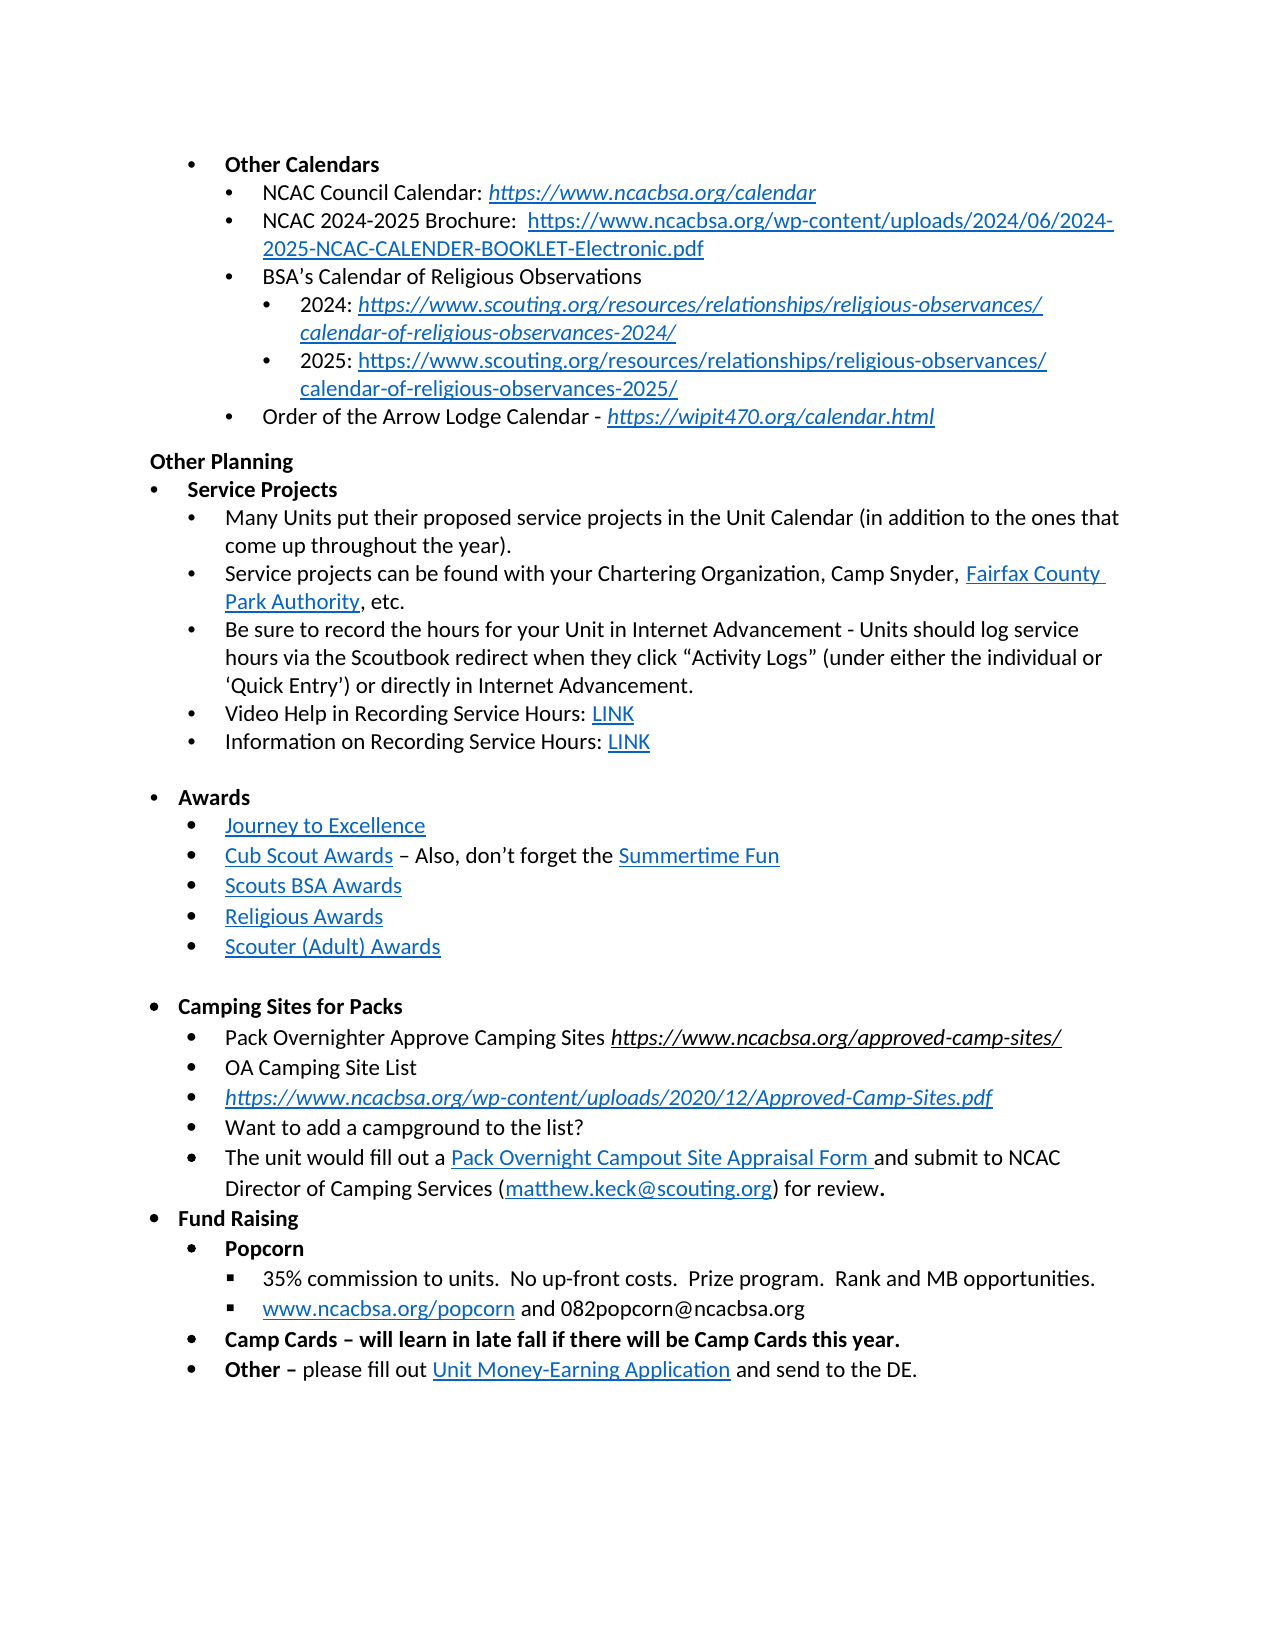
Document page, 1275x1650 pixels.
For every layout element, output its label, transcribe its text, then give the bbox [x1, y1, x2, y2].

list Video Help in Recording Service Hours: LINK [187, 699, 1125, 727]
list Service projects can be found with your Chartering Organization, Camp Snyder, Fairfax County Park Authority, etc. [187, 559, 1125, 615]
list Religious Awards [187, 902, 1125, 930]
text Other Planning [150, 447, 1125, 475]
list Other – please fill out Unit Money-Earning Application and send to the DE. [187, 1355, 1125, 1383]
list OA Camping Site List [187, 1053, 1125, 1081]
list Want to add a campground to the list? [187, 1113, 1125, 1141]
list Fund Raising [150, 1204, 1125, 1232]
list Many Units put their proposed service projects in the Unit Calendar (in addition to the ones that come up throughout the year). [187, 503, 1125, 559]
list 2024: https://www.scouting.org/resources/relationships/religious-observances/calendar-of-religious-observances-2024/ [262, 290, 1125, 346]
list Scouter (Adult) Awards [187, 932, 1125, 960]
list The unit would fill out a Pack Overnight Campout Site Appraisal Form and submit to NCAC Director of Camping Services (matthew.keck@scouting.org) for review. [187, 1143, 1125, 1202]
list Journey to Excellence [187, 811, 1125, 839]
list Camp Cards – will learn in late fall if there will be Camp Cards this year. [187, 1325, 1125, 1353]
list Order of the Arrow Lodge Calendar - https://wipit470.org/calendar.html [225, 402, 1125, 430]
list Awards [150, 783, 1125, 811]
list Service Projects [150, 475, 1125, 503]
list Scouts BSA Awards [187, 872, 1125, 899]
list www.ncacbsa.org/popcorn and 082popcorn@ncacbsa.org [225, 1294, 1125, 1322]
list BSA’s Calendar of Religious Observations [225, 262, 1125, 290]
list Information on Recording Service Hours: LINK [187, 727, 1125, 755]
list 2025: https://www.scouting.org/resources/relationships/religious-observances/calendar-of-religious-observances-2025/ [262, 346, 1125, 402]
list Be sure to record the hours for your Unit in Internet Advancement - Units should log service hours via the Scoutbook redirect when they click “Activity Logs” (under either the individual or ‘Quick Entry’) or directly in Internet Advancement. [187, 615, 1125, 699]
list Popcorn [187, 1234, 1125, 1262]
list Camping Sites for Packs [150, 992, 1125, 1020]
list Cub Scout Awards – Also, don’t forget the Summertime Fun [187, 841, 1125, 869]
list Other Calendars [187, 150, 1125, 178]
list NCAC Council Calendar: https://www.ncacbsa.org/calendar [225, 178, 1125, 206]
list 35% commission to units. No up-front costs. Prize program. Rank and MB opportunities. [225, 1264, 1125, 1292]
list NCAC 2024-2025 Brochure: https://www.ncacbsa.org/wp-content/uploads/2024/06/2024-2025-NCAC-CALENDER-BOOKLET-Electronic.pdf [225, 206, 1125, 262]
list Pack Overnighter Approve Camping Sites https://www.ncacbsa.org/approved-camp-sites/ [187, 1023, 1125, 1051]
list https://www.ncacbsa.org/wp-content/uploads/2020/12/Approved-Camp-Sites.pdf [187, 1083, 1125, 1111]
